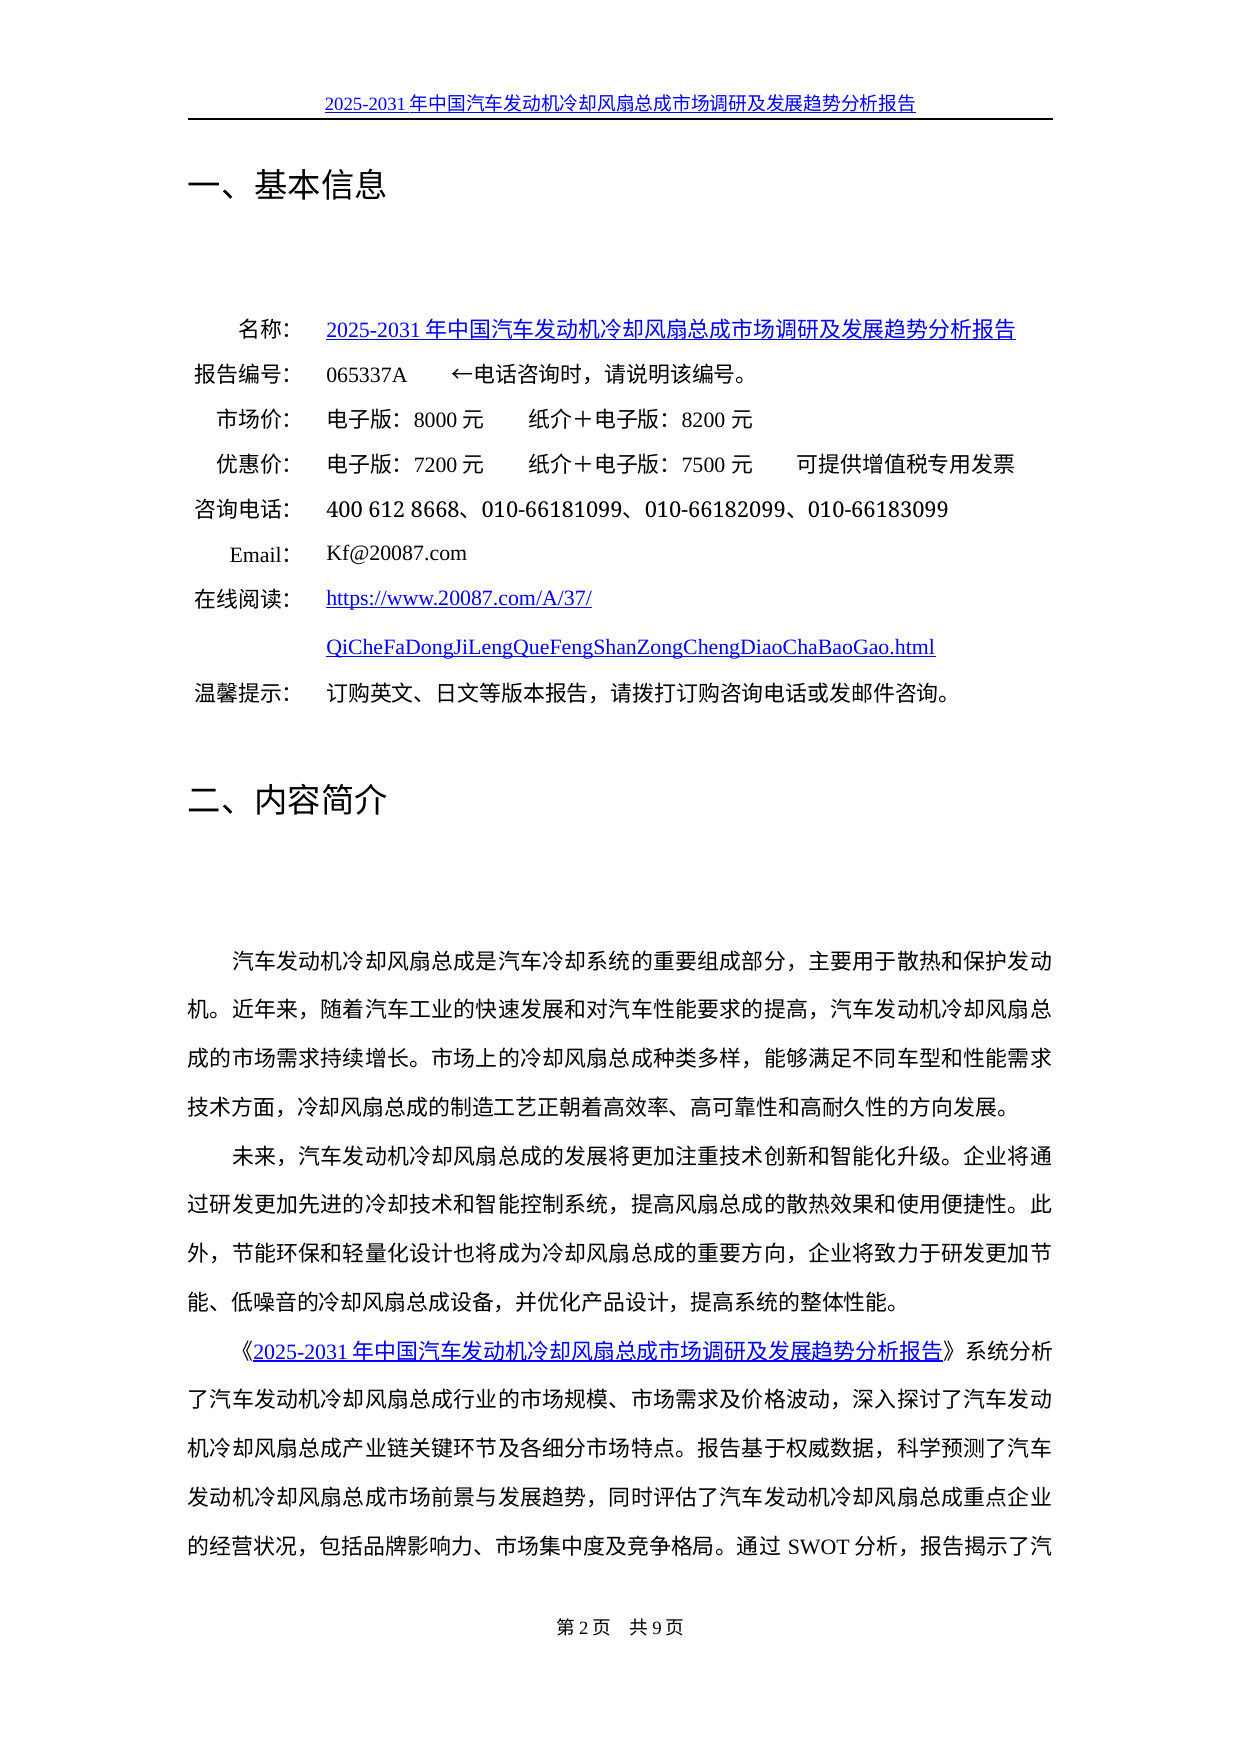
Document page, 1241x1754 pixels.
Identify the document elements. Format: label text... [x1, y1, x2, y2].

table_cell 优惠价： [167, 447, 315, 492]
title 二、内容简介 [187, 766, 1053, 831]
table_cell 在线阅读： [167, 582, 315, 675]
table_cell 订购英文、日文等版本报告，请拨打订购咨询电话或发邮件咨询。 [315, 675, 1073, 720]
table_cell 咨询电话： [167, 492, 315, 537]
table_header 2025-2031年中国汽车发动机冷却风扇总成市场调研及发展趋势分析报告 [315, 312, 1073, 357]
table_cell 电子版：7200 元 纸介＋电子版：7500 元 可提供增值税专用发票 [315, 447, 1073, 492]
table_cell 065337A ←电话咨询时，请说明该编号。 [315, 357, 1073, 402]
table_cell 400 612 8668、010-66181099、010-66182099、010-66183099 [315, 492, 1073, 537]
table_cell [315, 582, 1073, 675]
table_header 名称： [167, 312, 315, 357]
table_cell Email： [167, 537, 315, 582]
title 一、基本信息 [187, 150, 1053, 215]
table_cell 报告编号： [167, 357, 315, 402]
table_cell 温馨提示： [167, 675, 315, 720]
table_cell 电子版：8000 元 纸介＋电子版：8200 元 [315, 402, 1073, 447]
table_cell 市场价： [167, 402, 315, 447]
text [187, 943, 1053, 1561]
table_cell Kf@20087.com [315, 537, 1073, 582]
